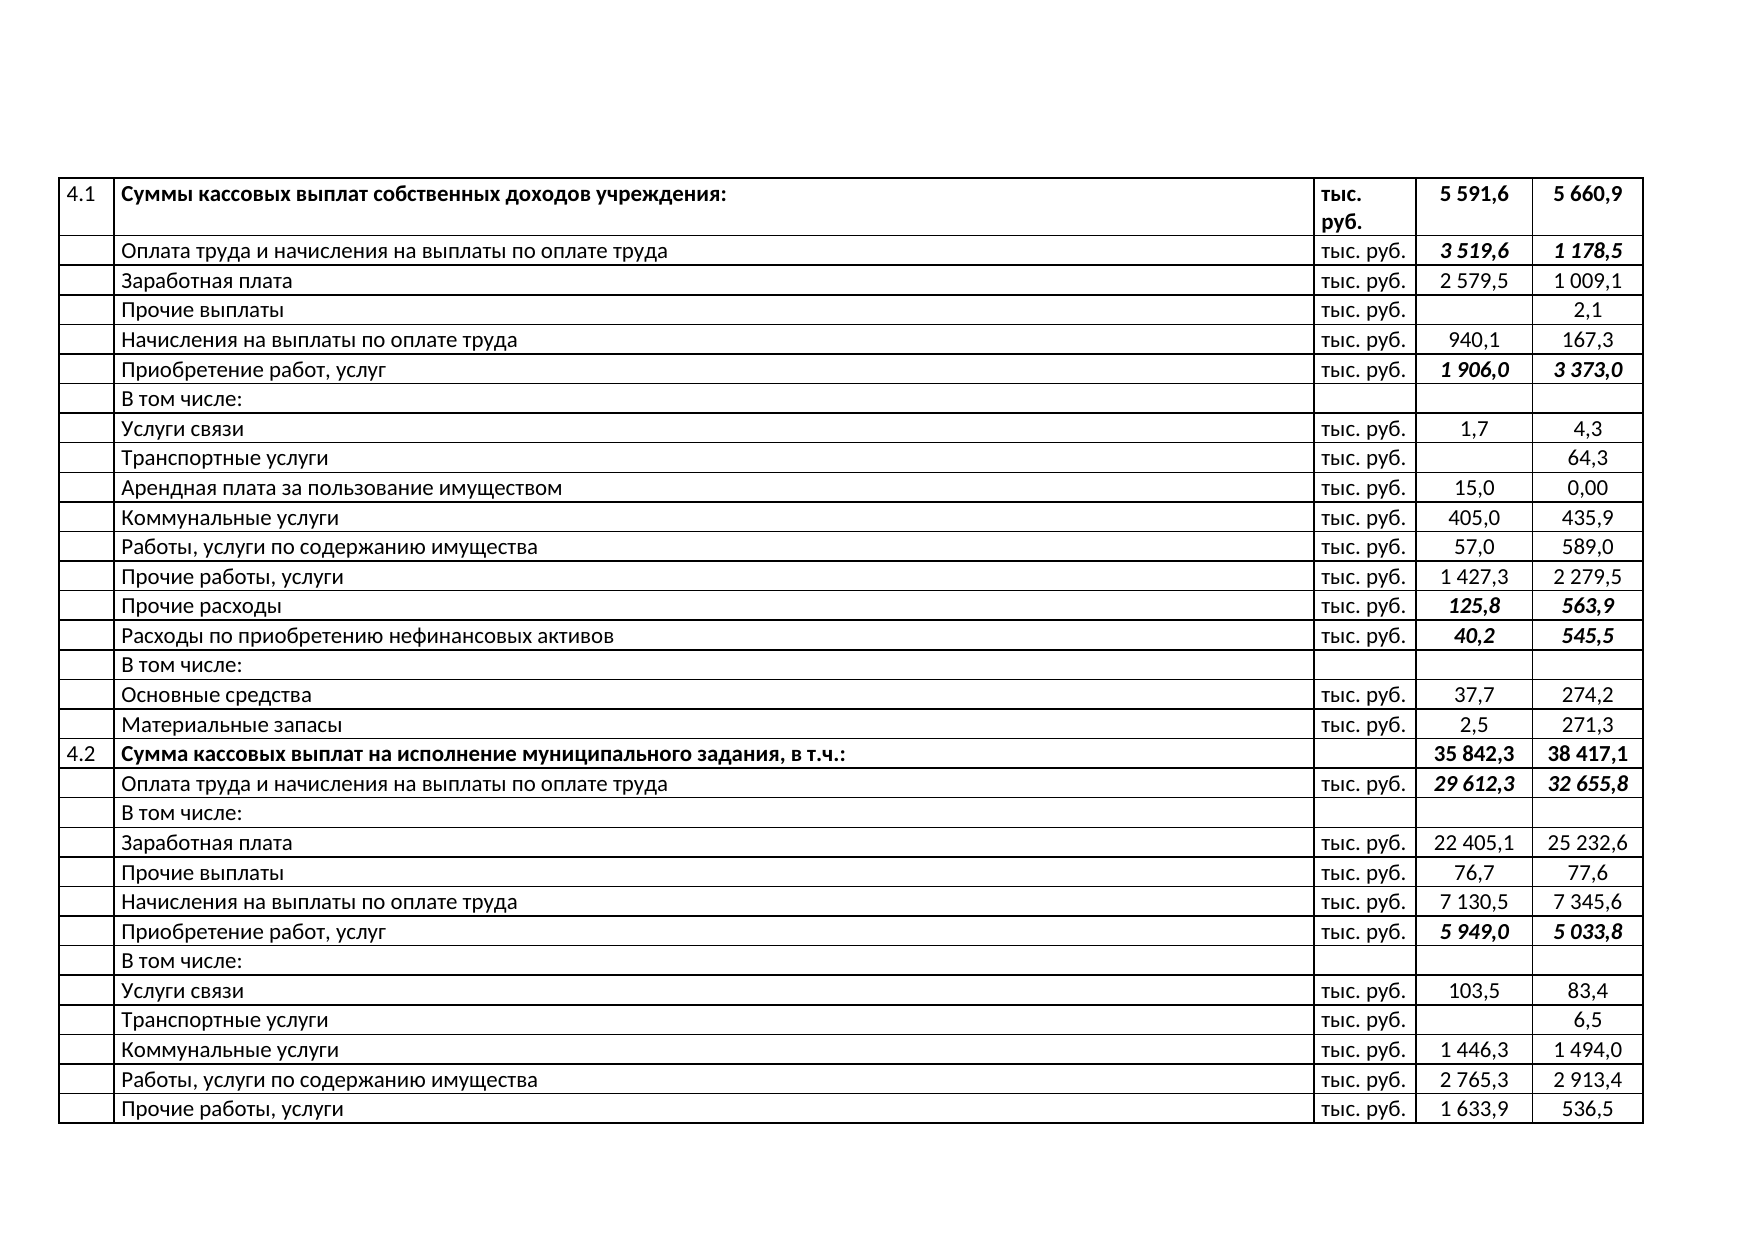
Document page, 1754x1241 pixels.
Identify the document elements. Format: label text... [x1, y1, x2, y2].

table_cell [60, 828, 113, 856]
table_cell тыс. руб. [1315, 503, 1415, 531]
table_cell [60, 503, 113, 531]
table_cell Транспортные услуги [115, 1006, 1313, 1033]
table_cell [60, 1094, 113, 1122]
table_cell [60, 1006, 113, 1033]
table_cell Заработная плата [115, 828, 1313, 856]
table_cell Оплата труда и начисления на выплаты по оплате труда [115, 236, 1313, 264]
table_cell Начисления на выплаты по оплате труда [115, 887, 1313, 915]
table_cell 7 130,5 [1417, 887, 1532, 915]
table_cell [60, 296, 113, 323]
table_cell 83,4 [1533, 976, 1642, 1004]
table_cell 40,2 [1417, 621, 1532, 649]
table_cell 0,00 [1533, 473, 1642, 501]
table_cell Транспортные услуги [115, 443, 1313, 471]
table_cell В том числе: [115, 384, 1313, 412]
table_cell тыс. руб. [1315, 828, 1415, 856]
table_cell [1315, 798, 1415, 826]
table_cell [60, 769, 113, 797]
table_cell В том числе: [115, 798, 1313, 826]
table_cell Прочие работы, услуги [115, 1094, 1313, 1122]
table_cell тыс. руб. [1315, 443, 1415, 471]
table_cell [60, 355, 113, 383]
table_cell тыс. руб. [1315, 1094, 1415, 1122]
table_cell 1 446,3 [1417, 1035, 1532, 1063]
table_cell 405,0 [1417, 503, 1532, 531]
table_cell тыс. руб. [1315, 917, 1415, 945]
table_cell 64,3 [1533, 443, 1642, 471]
table_cell [1417, 443, 1532, 471]
table_cell [60, 651, 113, 678]
table_cell 1,7 [1417, 414, 1532, 442]
table_cell [60, 858, 113, 886]
table_cell тыс. руб. [1315, 769, 1415, 797]
table_cell 2 765,3 [1417, 1065, 1532, 1093]
table_cell [60, 946, 113, 974]
table_cell [1533, 798, 1642, 826]
table_cell Сумма кассовых выплат на исполнение муниципального задания, в т.ч.: [115, 739, 1313, 767]
table_cell [60, 591, 113, 619]
table_cell 38 417,1 [1533, 739, 1642, 767]
table_cell 271,3 [1533, 710, 1642, 738]
table_cell 37,7 [1417, 680, 1532, 708]
table_cell тыс. руб. [1315, 710, 1415, 738]
table_cell [1417, 384, 1532, 412]
table_cell [60, 1065, 113, 1093]
table_cell [60, 473, 113, 501]
table_cell 1 906,0 [1417, 355, 1532, 383]
table_cell В том числе: [115, 946, 1313, 974]
table_cell тыс. руб. [1315, 325, 1415, 353]
table_cell тыс. руб. [1315, 621, 1415, 649]
table_cell Прочие выплаты [115, 296, 1313, 323]
table_cell [1533, 946, 1642, 974]
table_cell [60, 532, 113, 560]
table_cell тыс. руб. [1315, 414, 1415, 442]
table_cell Прочие расходы [115, 591, 1313, 619]
table_cell [60, 1035, 113, 1063]
table_cell 57,0 [1417, 532, 1532, 560]
table_cell 7 345,6 [1533, 887, 1642, 915]
table_cell 1 633,9 [1417, 1094, 1532, 1122]
table_cell Коммунальные услуги [115, 503, 1313, 531]
table_cell 35 842,3 [1417, 739, 1532, 767]
table_cell [60, 917, 113, 945]
table_cell 435,9 [1533, 503, 1642, 531]
table_cell Услуги связи [115, 414, 1313, 442]
table_cell 1 427,3 [1417, 562, 1532, 590]
table_cell тыс. руб. [1315, 591, 1415, 619]
table_cell 589,0 [1533, 532, 1642, 560]
table_cell тыс. руб. [1315, 680, 1415, 708]
table_cell [60, 325, 113, 353]
table_cell 3 519,6 [1417, 236, 1532, 264]
table_cell [60, 443, 113, 471]
table_cell [1315, 739, 1415, 767]
table_cell 22 405,1 [1417, 828, 1532, 856]
table_cell Коммунальные услуги [115, 1035, 1313, 1063]
table_cell 76,7 [1417, 858, 1532, 886]
table_cell 2 579,5 [1417, 266, 1532, 294]
table_cell [60, 562, 113, 590]
table_cell [60, 266, 113, 294]
table_cell Заработная плата [115, 266, 1313, 294]
table_cell тыс. руб. [1315, 236, 1415, 264]
table_cell тыс. руб. [1315, 858, 1415, 886]
table_cell Работы, услуги по содержанию имущества [115, 532, 1313, 560]
table_cell 3 373,0 [1533, 355, 1642, 383]
table_cell 15,0 [1417, 473, 1532, 501]
table_cell тыс. руб. [1315, 1065, 1415, 1093]
table_cell 29 612,3 [1417, 769, 1532, 797]
table_cell Приобретение работ, услуг [115, 917, 1313, 945]
table_cell [1417, 296, 1532, 323]
table_cell 2,5 [1417, 710, 1532, 738]
table_cell [1417, 651, 1532, 678]
table_cell 1 009,1 [1533, 266, 1642, 294]
table_cell тыс. руб. [1315, 887, 1415, 915]
table_cell Приобретение работ, услуг [115, 355, 1313, 383]
table_cell 4.1 [60, 179, 113, 235]
table_cell Оплата труда и начисления на выплаты по оплате труда [115, 769, 1313, 797]
table_cell Работы, услуги по содержанию имущества [115, 1065, 1313, 1093]
table_cell 274,2 [1533, 680, 1642, 708]
table_cell тыс. руб. [1315, 1035, 1415, 1063]
table_cell [60, 621, 113, 649]
table_cell тыс. руб. [1315, 562, 1415, 590]
table_cell 77,6 [1533, 858, 1642, 886]
table_cell 1 494,0 [1533, 1035, 1642, 1063]
table_cell [1417, 1006, 1532, 1033]
table_cell тыс. руб. [1315, 473, 1415, 501]
table_cell 2,1 [1533, 296, 1642, 323]
table_cell 940,1 [1417, 325, 1532, 353]
table_cell [1315, 946, 1415, 974]
table_cell [60, 384, 113, 412]
table_cell 6,5 [1533, 1006, 1642, 1033]
table_cell тыс. руб. [1315, 355, 1415, 383]
table_cell тыс. руб. [1315, 1006, 1415, 1033]
table_cell [60, 236, 113, 264]
table_cell Расходы по приобретению нефинансовых активов [115, 621, 1313, 649]
table_cell 32 655,8 [1533, 769, 1642, 797]
table_cell [60, 798, 113, 826]
table_cell [60, 710, 113, 738]
table_cell 5 949,0 [1417, 917, 1532, 945]
table_cell [1417, 946, 1532, 974]
table_cell В том числе: [115, 651, 1313, 678]
table_cell 103,5 [1417, 976, 1532, 1004]
table_cell 25 232,6 [1533, 828, 1642, 856]
table_cell [60, 414, 113, 442]
table_cell Прочие работы, услуги [115, 562, 1313, 590]
table_cell [60, 887, 113, 915]
table_cell 563,9 [1533, 591, 1642, 619]
table_cell 5 033,8 [1533, 917, 1642, 945]
table_cell 2 913,4 [1533, 1065, 1642, 1093]
table_cell [1315, 651, 1415, 678]
table_cell [1417, 798, 1532, 826]
table_cell 4.2 [60, 739, 113, 767]
table_cell тыс. руб. [1315, 532, 1415, 560]
table_cell 167,3 [1533, 325, 1642, 353]
table_cell Арендная плата за пользование имуществом [115, 473, 1313, 501]
table_cell 545,5 [1533, 621, 1642, 649]
table_cell [1533, 384, 1642, 412]
table_cell Начисления на выплаты по оплате труда [115, 325, 1313, 353]
table_cell тыс. руб. [1315, 266, 1415, 294]
table_cell тыс. руб. [1315, 179, 1415, 235]
table_cell 125,8 [1417, 591, 1532, 619]
table_cell Суммы кассовых выплат собственных доходов учреждения: [115, 179, 1313, 235]
table_cell [60, 976, 113, 1004]
table_cell [1315, 384, 1415, 412]
table_cell Материальные запасы [115, 710, 1313, 738]
table_cell тыс. руб. [1315, 976, 1415, 1004]
table_cell 2 279,5 [1533, 562, 1642, 590]
table_cell [1533, 651, 1642, 678]
table_cell Прочие выплаты [115, 858, 1313, 886]
table_cell 1 178,5 [1533, 236, 1642, 264]
table_cell 536,5 [1533, 1094, 1642, 1122]
table_cell 4,3 [1533, 414, 1642, 442]
table_cell тыс. руб. [1315, 296, 1415, 323]
table_cell 5 591,6 [1417, 179, 1532, 235]
table_cell Основные средства [115, 680, 1313, 708]
table_cell Услуги связи [115, 976, 1313, 1004]
table_cell [60, 680, 113, 708]
table_cell 5 660,9 [1533, 179, 1642, 235]
